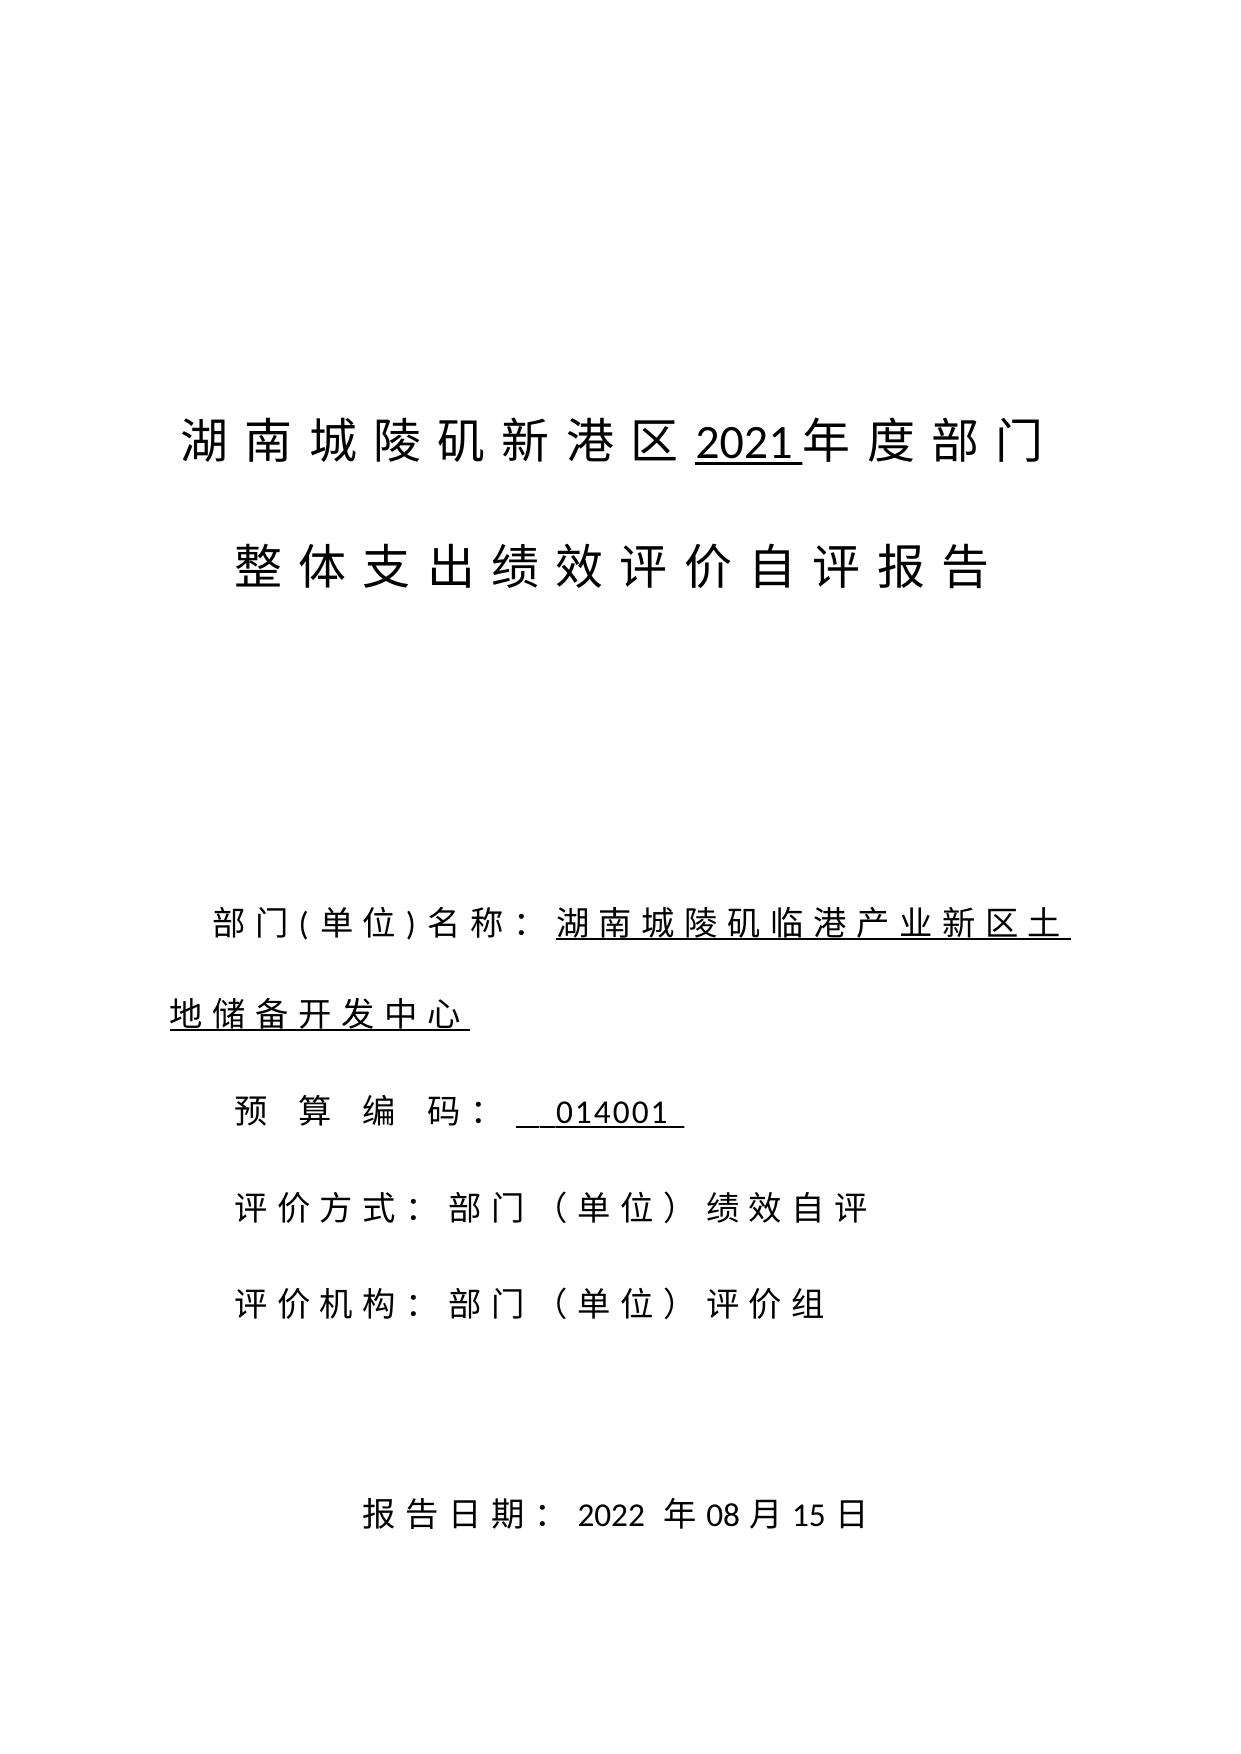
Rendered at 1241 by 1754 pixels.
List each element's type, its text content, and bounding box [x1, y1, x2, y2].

text 报告日期：2022年08 月15 日 [169, 1481, 1071, 1543]
text 湖南城陵矶新港区2021年度部门 [169, 375, 1071, 501]
text 部门(单位)名称：湖南城陵矶临港产业新区土地储备开发中心 [169, 889, 1071, 1043]
text 整体支出绩效评价自评报告 [169, 501, 1071, 626]
text 评价机构：部门（单位）评价组 [169, 1271, 1071, 1334]
text 预 算 编 码： 014001 [169, 1077, 1071, 1140]
text 评价方式：部门（单位）绩效自评 [169, 1174, 1071, 1237]
